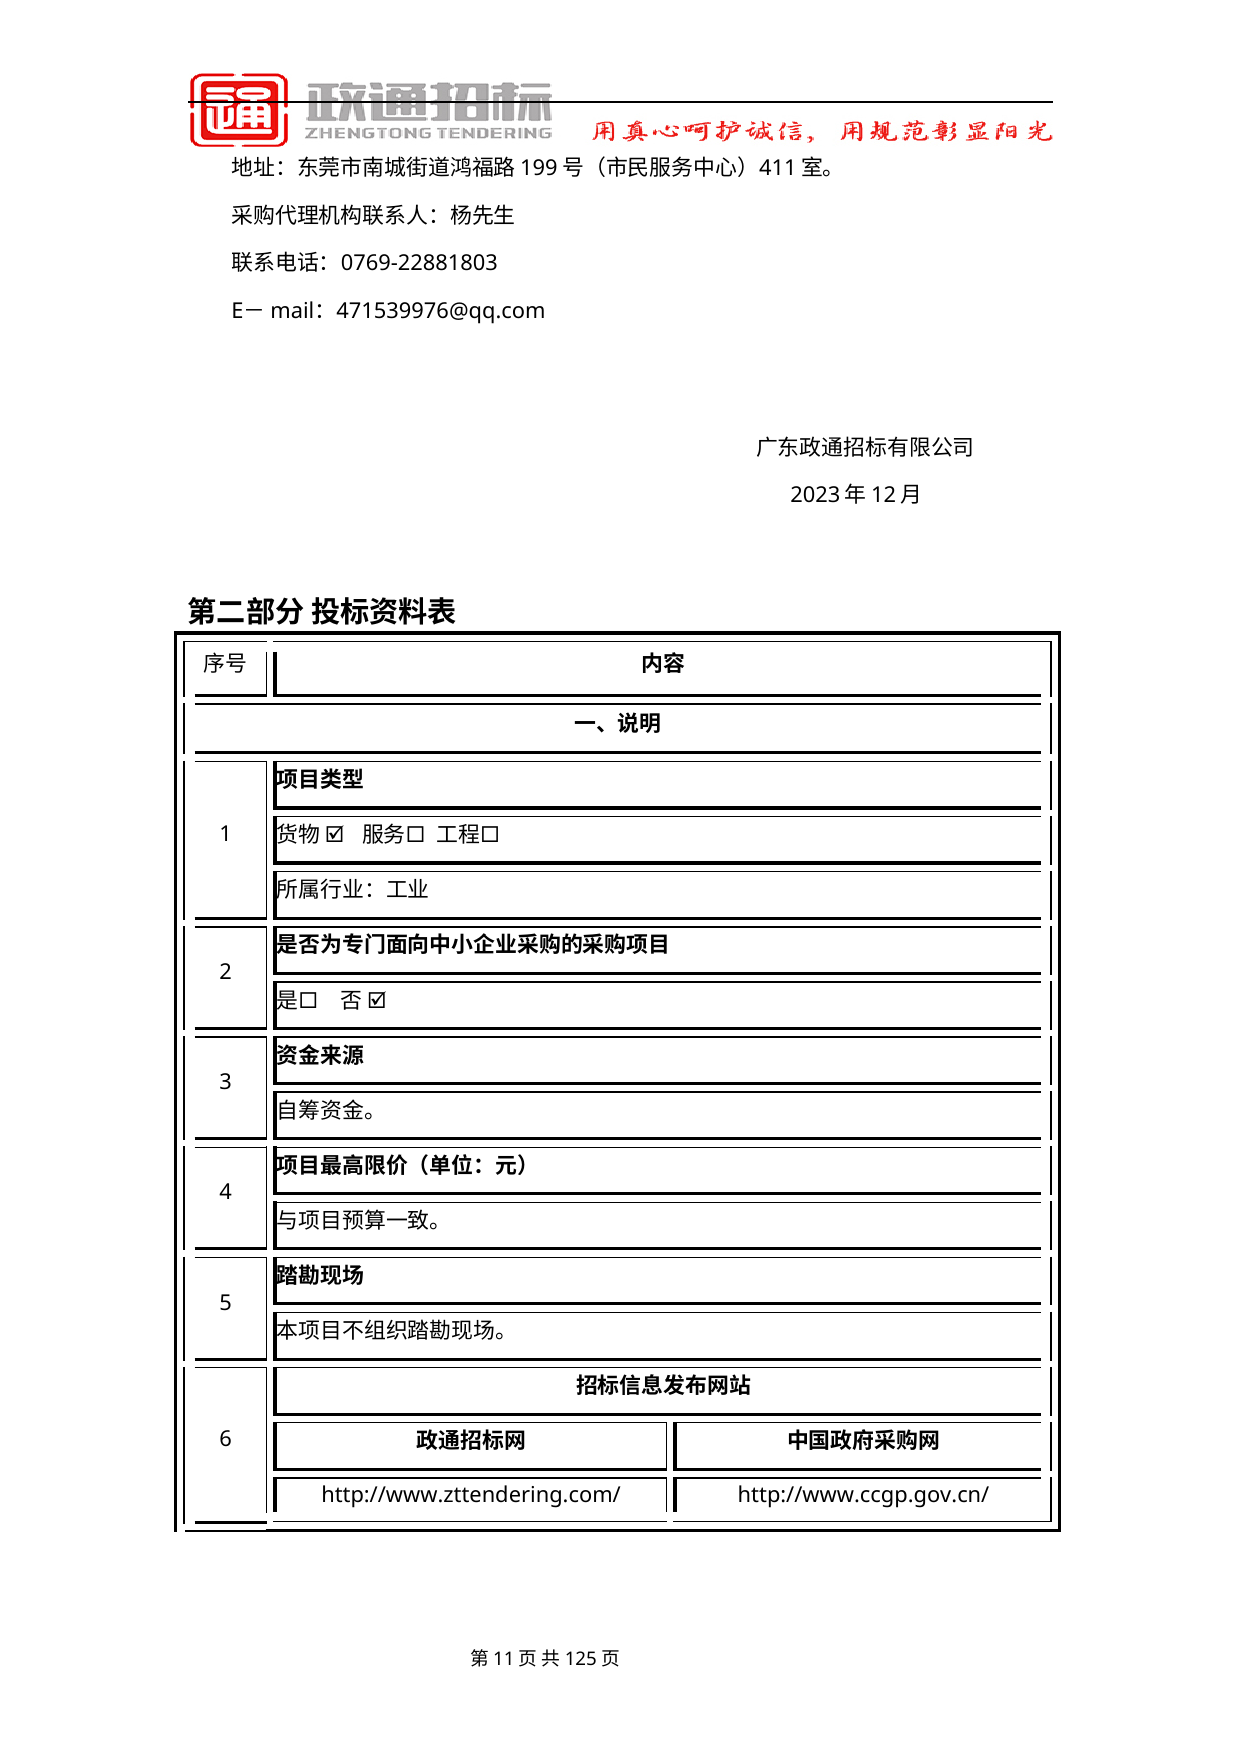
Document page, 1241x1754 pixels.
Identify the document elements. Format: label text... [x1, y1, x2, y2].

table_cell 踏勘现场 [271, 1247, 1056, 1302]
table_cell 政通招标网 [271, 1413, 671, 1468]
table_cell 资金来源 [271, 1027, 1056, 1082]
table_cell 本项目不组织踏勘现场。 [271, 1302, 1056, 1357]
table_cell 4 [180, 1137, 271, 1247]
text 联系电话：0769-22881803 [187, 245, 1053, 277]
table_header 内容 [271, 635, 1056, 694]
table_cell 3 [180, 1027, 271, 1137]
table_cell 项目最高限价（单位：元） [271, 1137, 1056, 1192]
text 2023年12月 [790, 477, 1053, 509]
subtitle 第二部分 投标资料表 [187, 589, 1053, 631]
table_cell 项目类型 [271, 751, 1056, 806]
table_cell 与项目预算一致。 [271, 1192, 1056, 1247]
table_cell http://www.ccgp.gov.cn/ [671, 1468, 1056, 1521]
table_cell 是否为专门面向中小企业采购的采购项目 [271, 917, 1056, 972]
picture [188, 73, 1053, 101]
table_cell http://www.zttendering.com/ [271, 1468, 671, 1521]
table_cell 1 [180, 751, 271, 917]
table_cell 5 [180, 1247, 271, 1357]
text 广东政通招标有限公司 [187, 430, 974, 461]
table_cell 一、说明 [180, 694, 1056, 751]
table_cell 货物 服务 工程 [271, 806, 1056, 861]
text E－ mail：471539976@qq.com [187, 293, 1053, 324]
table_cell 自筹资金。 [271, 1082, 1056, 1137]
table_cell 所属行业：工业 [271, 861, 1056, 917]
text 采购代理机构联系人：杨先生 [187, 198, 1053, 229]
table_header 序号 [180, 635, 271, 694]
table_cell 2 [180, 917, 271, 1027]
table_cell 是 否 [271, 972, 1056, 1027]
table_cell 6 [180, 1358, 271, 1521]
table_cell 招标信息发布网站 [271, 1358, 1056, 1412]
picture [188, 103, 1053, 147]
text 地址：东莞市南城街道鸿福路199号（市民服务中心）411室。 [187, 150, 1053, 182]
table_cell 中国政府采购网 [671, 1413, 1056, 1468]
